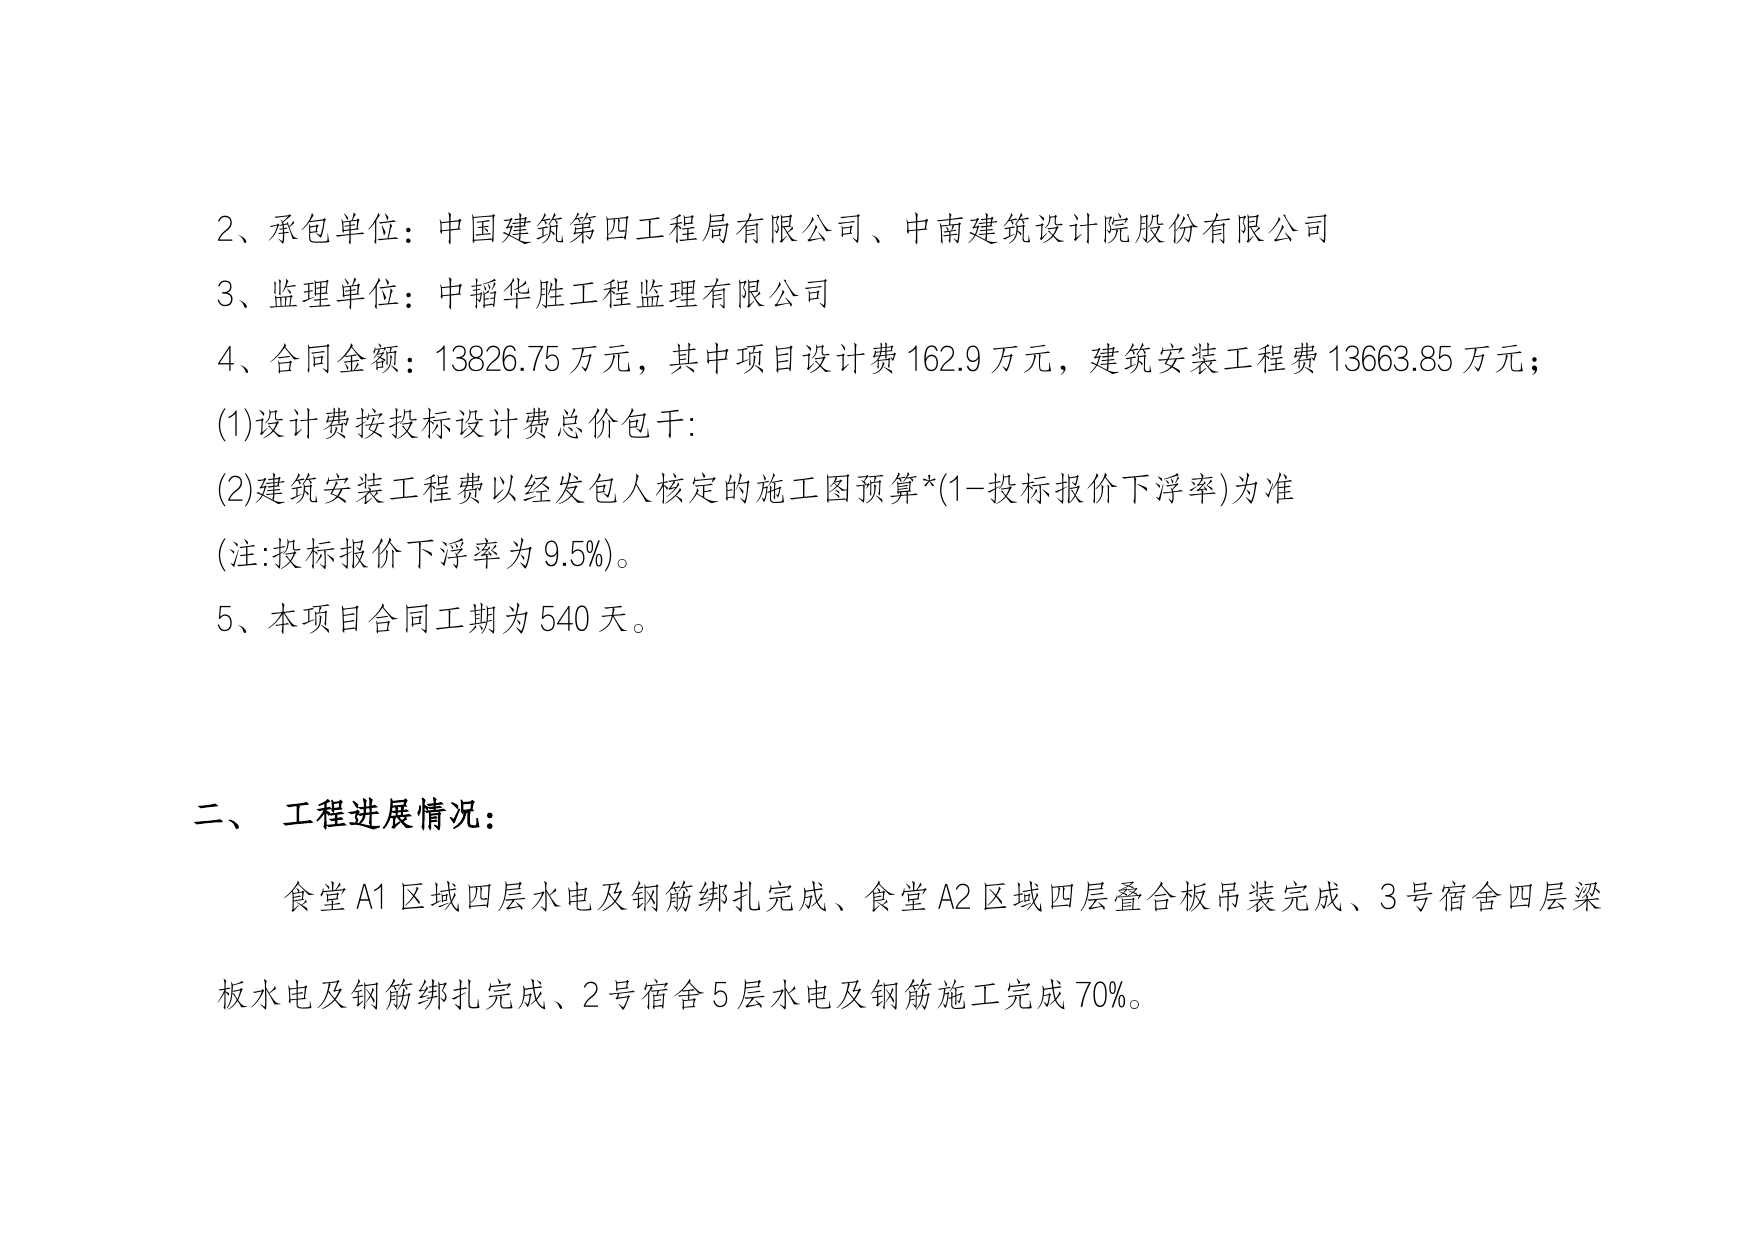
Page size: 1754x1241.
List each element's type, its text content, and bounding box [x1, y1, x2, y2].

list 食堂A1区域四层水电及钢筋绑扎完成、食堂A2区域四层叠合板吊装完成、3号宿舍四层梁板水电及钢筋绑扎完成、2号宿舍5层水电及钢筋施工完成70%。 [216, 866, 1604, 1029]
list 工程进展情况： [192, 783, 1604, 848]
text 3、监理单位：中韬华胜工程监理有限公司 [150, 263, 1604, 328]
text (2)建筑安装工程费以经发包人核定的施工图预算*(1-投标报价下浮率)为准 [150, 458, 1604, 523]
text (1)设计费按投标设计费总价包干: [150, 393, 1604, 458]
text 4、合同金额：13826.75万元，其中项目设计费162.9万元，建筑安装工程费13663.85万元； [150, 328, 1604, 393]
text 5、本项目合同工期为540天。 [150, 588, 1604, 653]
text (注:投标报价下浮率为9.5%)。 [150, 523, 1604, 588]
text 2、承包单位：中国建筑第四工程局有限公司、中南建筑设计院股份有限公司 [150, 198, 1604, 263]
